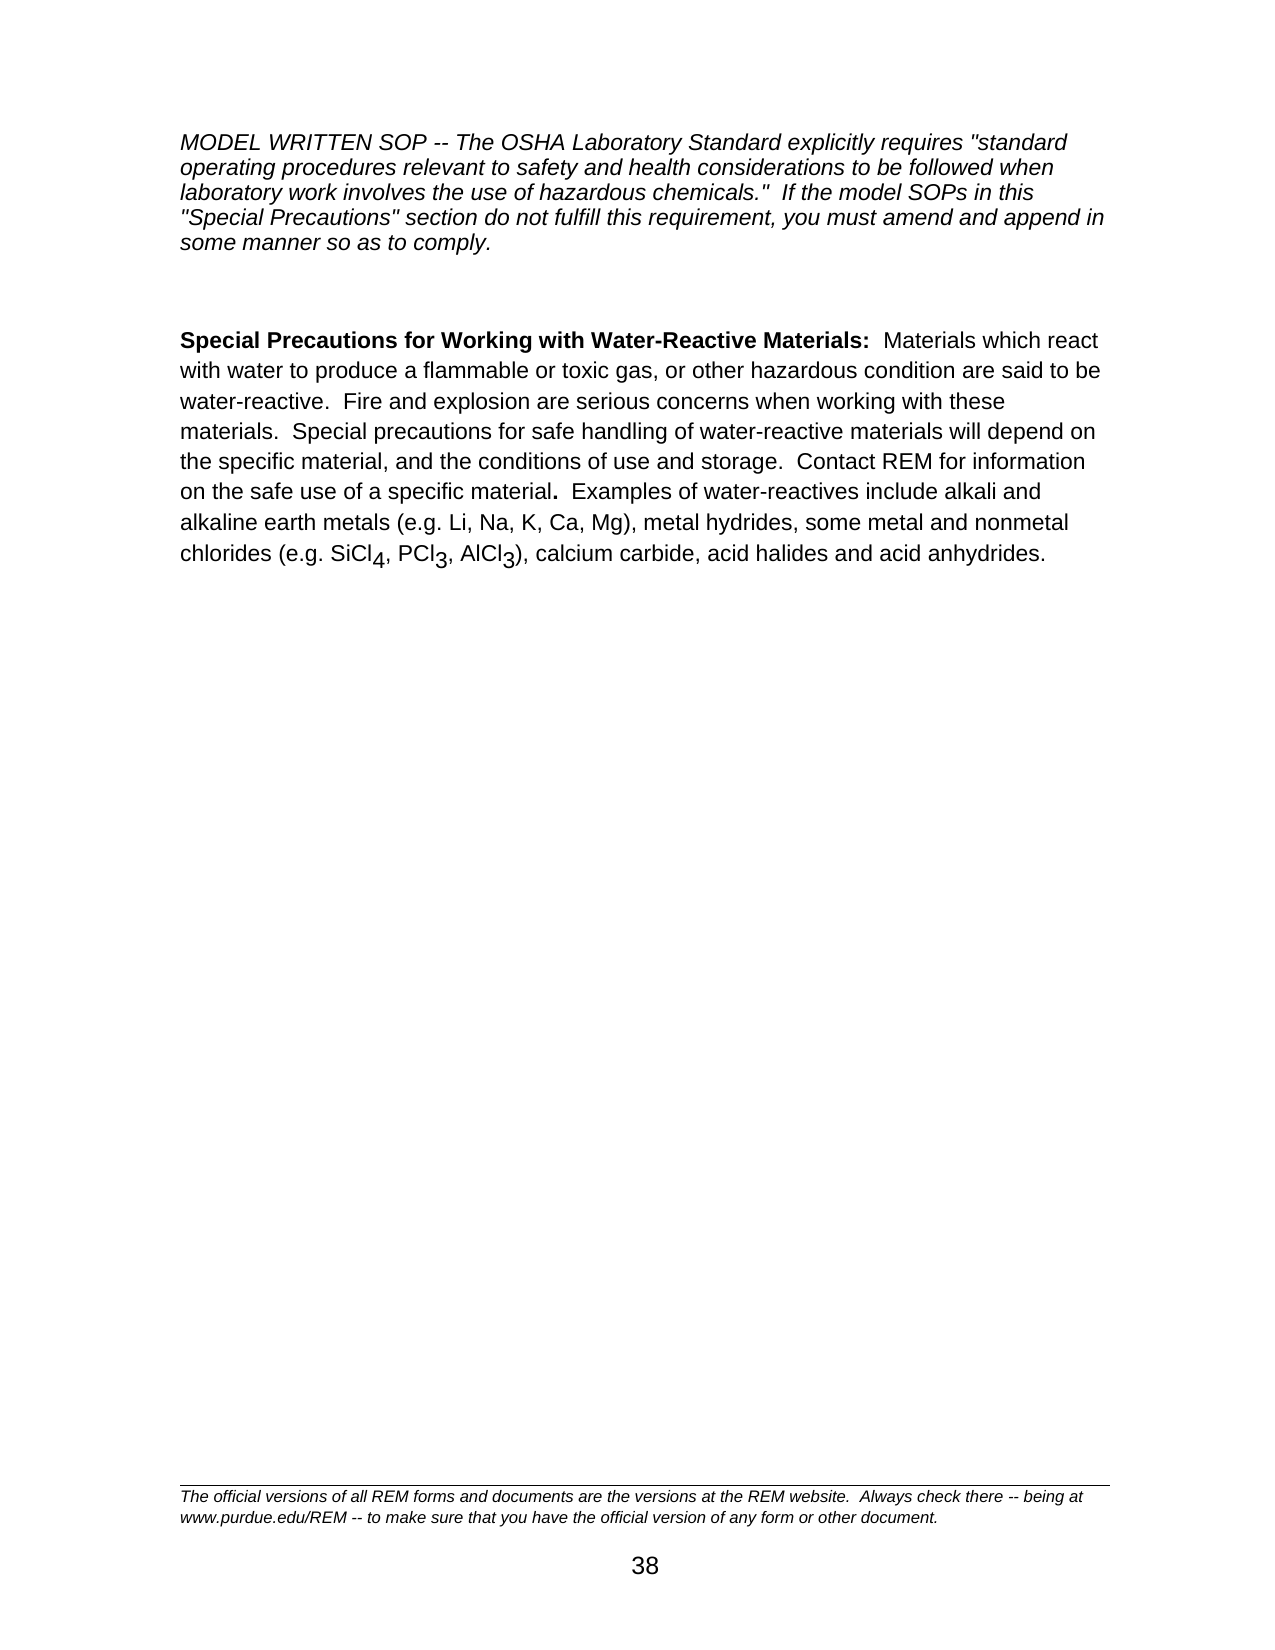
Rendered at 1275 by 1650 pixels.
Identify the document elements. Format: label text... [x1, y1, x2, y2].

subtitle MODEL WRITTEN SOP -- The OSHA Laboratory Standard explicitly requires "standard operating procedures relevant to safety and health considerations to be followed when laboratory work involves the use of hazardous chemicals." If the model SOPs in this "Special Precautions" section do not fulfill this requirement, you must amend and append in some manner so as to comply. [180, 130, 1110, 255]
subtitle Special Precautions for Working with Water-Reactive Materials: Materials which react with water to produce a flammable or toxic gas, or other hazardous condition are said to be water-reactive. Fire and explosion are serious concerns when working with these materials. Special precautions for safe handling of water-reactive materials will depend on the specific material, and the conditions of use and storage. Contact REM for information on the safe use of a specific material. Examples of water-reactives include alkali and alkaline earth metals (e.g. Li, Na, K, Ca, Mg), metal hydrides, some metal and nonmetal chlorides (e.g. SiCl4, PCl3, AlCl3), calcium carbide, acid halides and acid anhydrides. [180, 327, 1110, 573]
